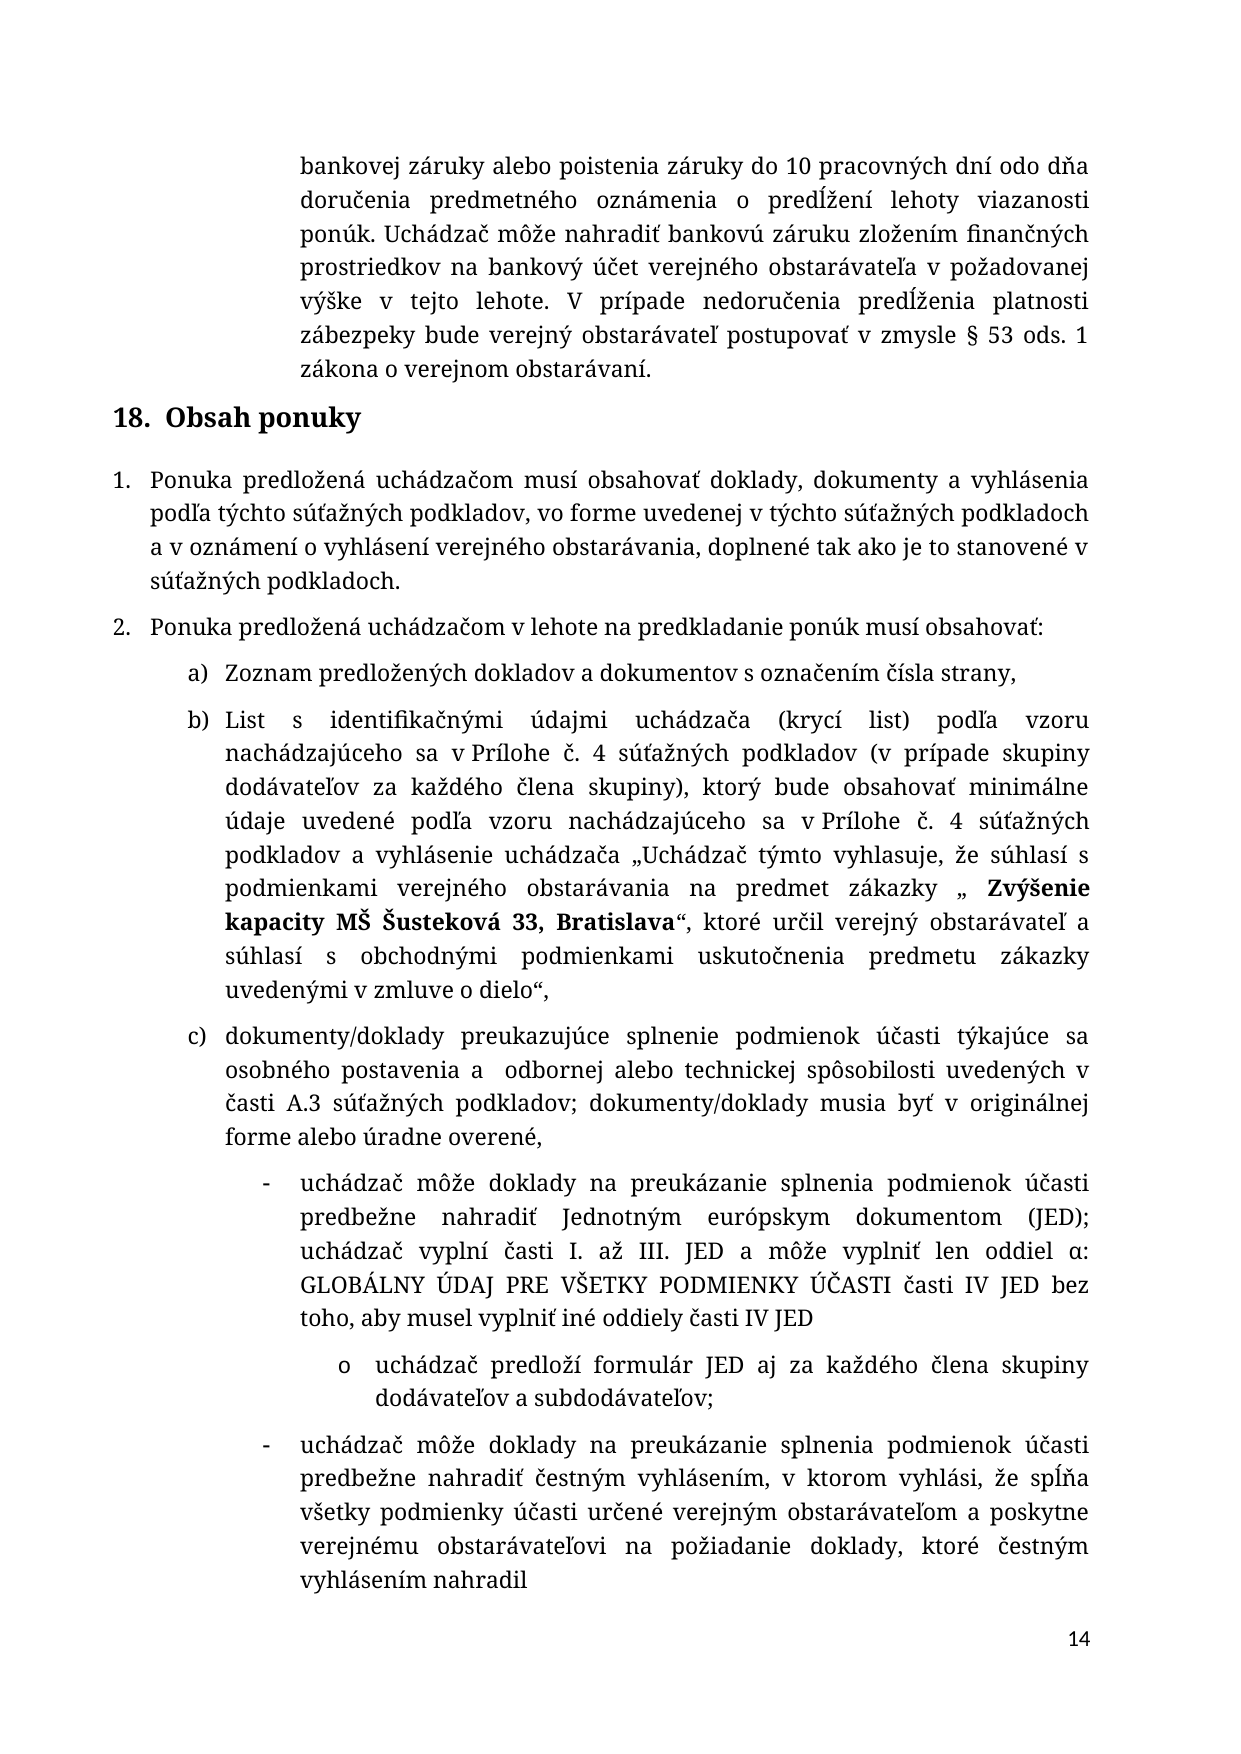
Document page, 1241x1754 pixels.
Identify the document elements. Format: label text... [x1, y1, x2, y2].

subtitle Obsah ponuky [113, 399, 1090, 436]
list Ponuka predložená uchádzačom v lehote na predkladanie ponúk musí obsahovať: [112, 611, 1090, 642]
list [262, 150, 1090, 384]
list dokumenty/doklady preukazujúce splnenie podmienok účasti týkajúce sa osobného postavenia a odbornej alebo technickej spôsobilosti uvedených v časti A.3 súťažných podkladov; dokumenty/doklady musia byť v originálnej forme alebo úradne overené, [187, 1020, 1090, 1152]
list uchádzač môže doklady na preukázanie splnenia podmienok účasti predbežne nahradiť čestným vyhlásením, v ktorom vyhlási, že spĺňa všetky podmienky účasti určené verejným obstarávateľom a poskytne verejnému obstarávateľovi na požiadanie doklady, ktoré čestným vyhlásením nahradil [262, 1429, 1090, 1595]
list Zoznam predložených dokladov a dokumentov s označením čísla strany, [187, 657, 1090, 688]
list Ponuka predložená uchádzačom musí obsahovať doklady, dokumenty a vyhlásenia podľa týchto súťažných podkladov, vo forme uvedenej v týchto súťažných podkladoch a v oznámení o vyhlásení verejného obstarávania, doplnené tak ako je to stanovené v súťažných podkladoch. [112, 463, 1090, 596]
list uchádzač predloží formulár JED aj za každého člena skupiny dodávateľov a subdodávateľov; [337, 1348, 1090, 1414]
list uchádzač môže doklady na preukázanie splnenia podmienok účasti predbežne nahradiť Jednotným európskym dokumentom (JED); uchádzač vyplní časti I. až III. JED a môže vyplniť len oddiel α: GLOBÁLNY ÚDAJ PRE VŠETKY PODMIENKY ÚČASTI časti IV JED bez toho, aby musel vyplniť iné oddiely časti IV JED [262, 1167, 1090, 1333]
list List s identifikačnými údajmi uchádzača (krycí list) podľa vzoru nachádzajúceho sa v Prílohe č. 4 súťažných podkladov (v prípade skupiny dodávateľov za každého člena skupiny), ktorý bude obsahovať minimálne údaje uvedené podľa vzoru nachádzajúceho sa v Prílohe č. 4 súťažných podkladov a vyhlásenie uchádzača „Uchádzač týmto vyhlasuje, že súhlasí s podmienkami verejného obstarávania na predmet zákazky „ Zvýšenie kapacity MŠ Šusteková 33, Bratislava“, ktoré určil verejný obstarávateľ a súhlasí s obchodnými podmienkami uskutočnenia predmetu zákazky uvedenými v zmluve o dielo“, [187, 703, 1090, 1005]
